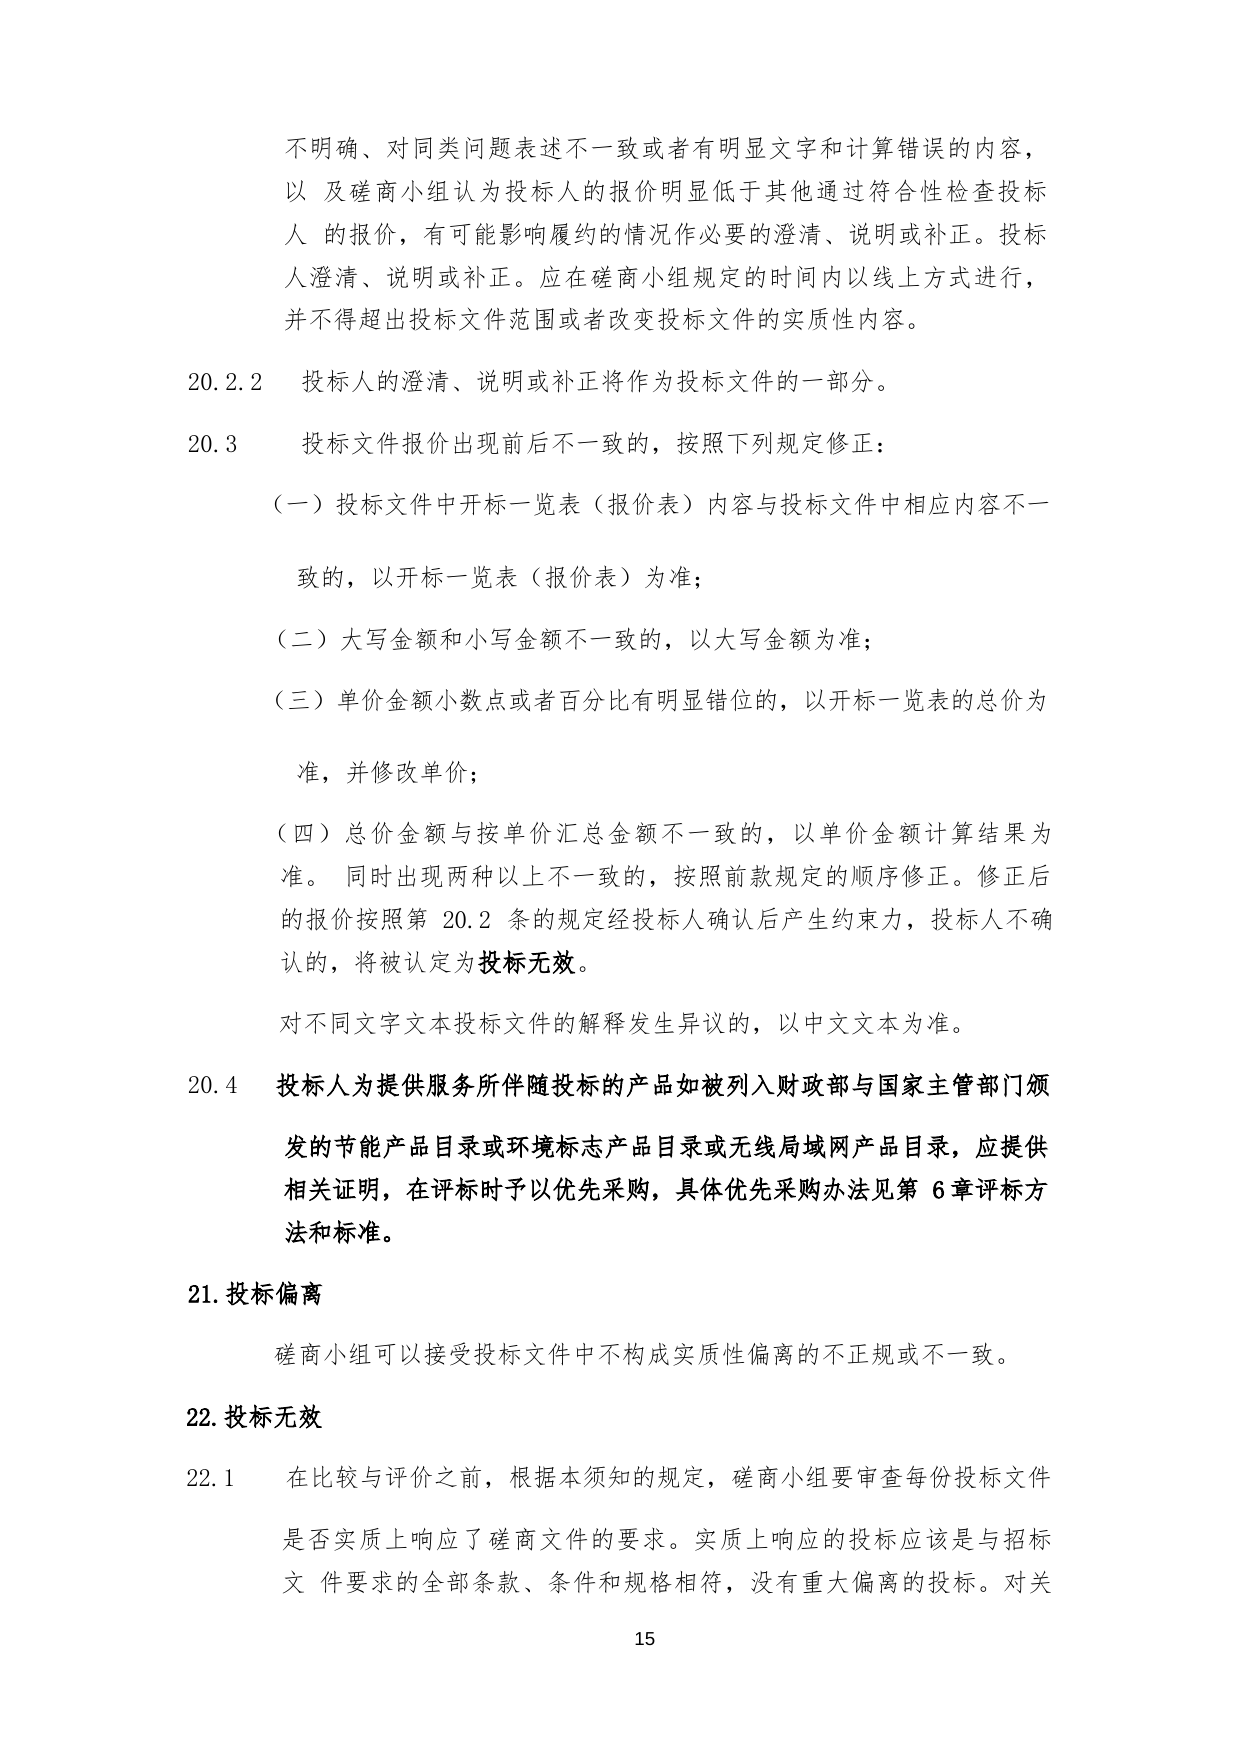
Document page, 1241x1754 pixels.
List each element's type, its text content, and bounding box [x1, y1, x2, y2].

text （四）总价金额与按单价汇总金额不一致的，以单价金额计算结果为准。 同时出现两种以上不一致的，按照前款规定的顺序修正。修正后的报价按照第 20.2 条的规定经投标人确认后产生约束力，投标人不确认的，将被认定为投标无效。 [264, 818, 1054, 974]
text 致的，以开标一览表（报价表）为准； [295, 562, 1054, 590]
text 22.1 在比较与评价之前，根据本须知的规定，磋商小组要审查每份投标文件 [186, 1462, 1054, 1490]
text （一）投标文件中开标一览表（报价表）内容与投标文件中相应内容不一 [186, 489, 1051, 537]
text 22.投标无效 [186, 1400, 1054, 1429]
text 不明确、对同类问题表述不一致或者有明显文字和计算错误的内容，以 及磋商小组认为投标人的报价明显低于其他通过符合性检查投标人 的报价，有可能影响履约的情况作必要的澄清、说明或补正。投标人澄清、说明或补正。应在磋商小组规定的时间内以线上方式进行，并不得超出投标文件范围或者改变投标文件的实质性内容。 [283, 133, 1049, 332]
text 准，并修改单价； [295, 756, 1054, 784]
text 20.2.2 投标人的澄清、说明或补正将作为投标文件的一部分。 [188, 366, 1054, 394]
text （三）单价金额小数点或者百分比有明显错位的，以开标一览表的总价为 [186, 684, 1049, 732]
text （二）大写金额和小写金额不一致的，以大写金额为准； [264, 623, 1054, 652]
text 法和标准。 [283, 1216, 1054, 1244]
text 发的节能产品目录或环境标志产品目录或无线局域网产品目录，应提供 相关证明，在评标时予以优先采购，具体优先采购办法见第 6章评标方 [283, 1130, 1049, 1202]
text 20.3 投标文件报价出现前后不一致的，按照下列规定修正： [188, 427, 1054, 456]
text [281, 1523, 1053, 1595]
text 21.投标偏离 [188, 1277, 1054, 1306]
text 对不同文字文本投标文件的解释发生异议的，以中文文本为准。 [278, 1008, 1054, 1036]
text 20.4 投标人为提供服务所伴随投标的产品如被列入财政部与国家主管部门颁 [188, 1069, 1054, 1097]
text 磋商小组可以接受投标文件中不构成实质性偏离的不正规或不一致。 [273, 1339, 1054, 1367]
